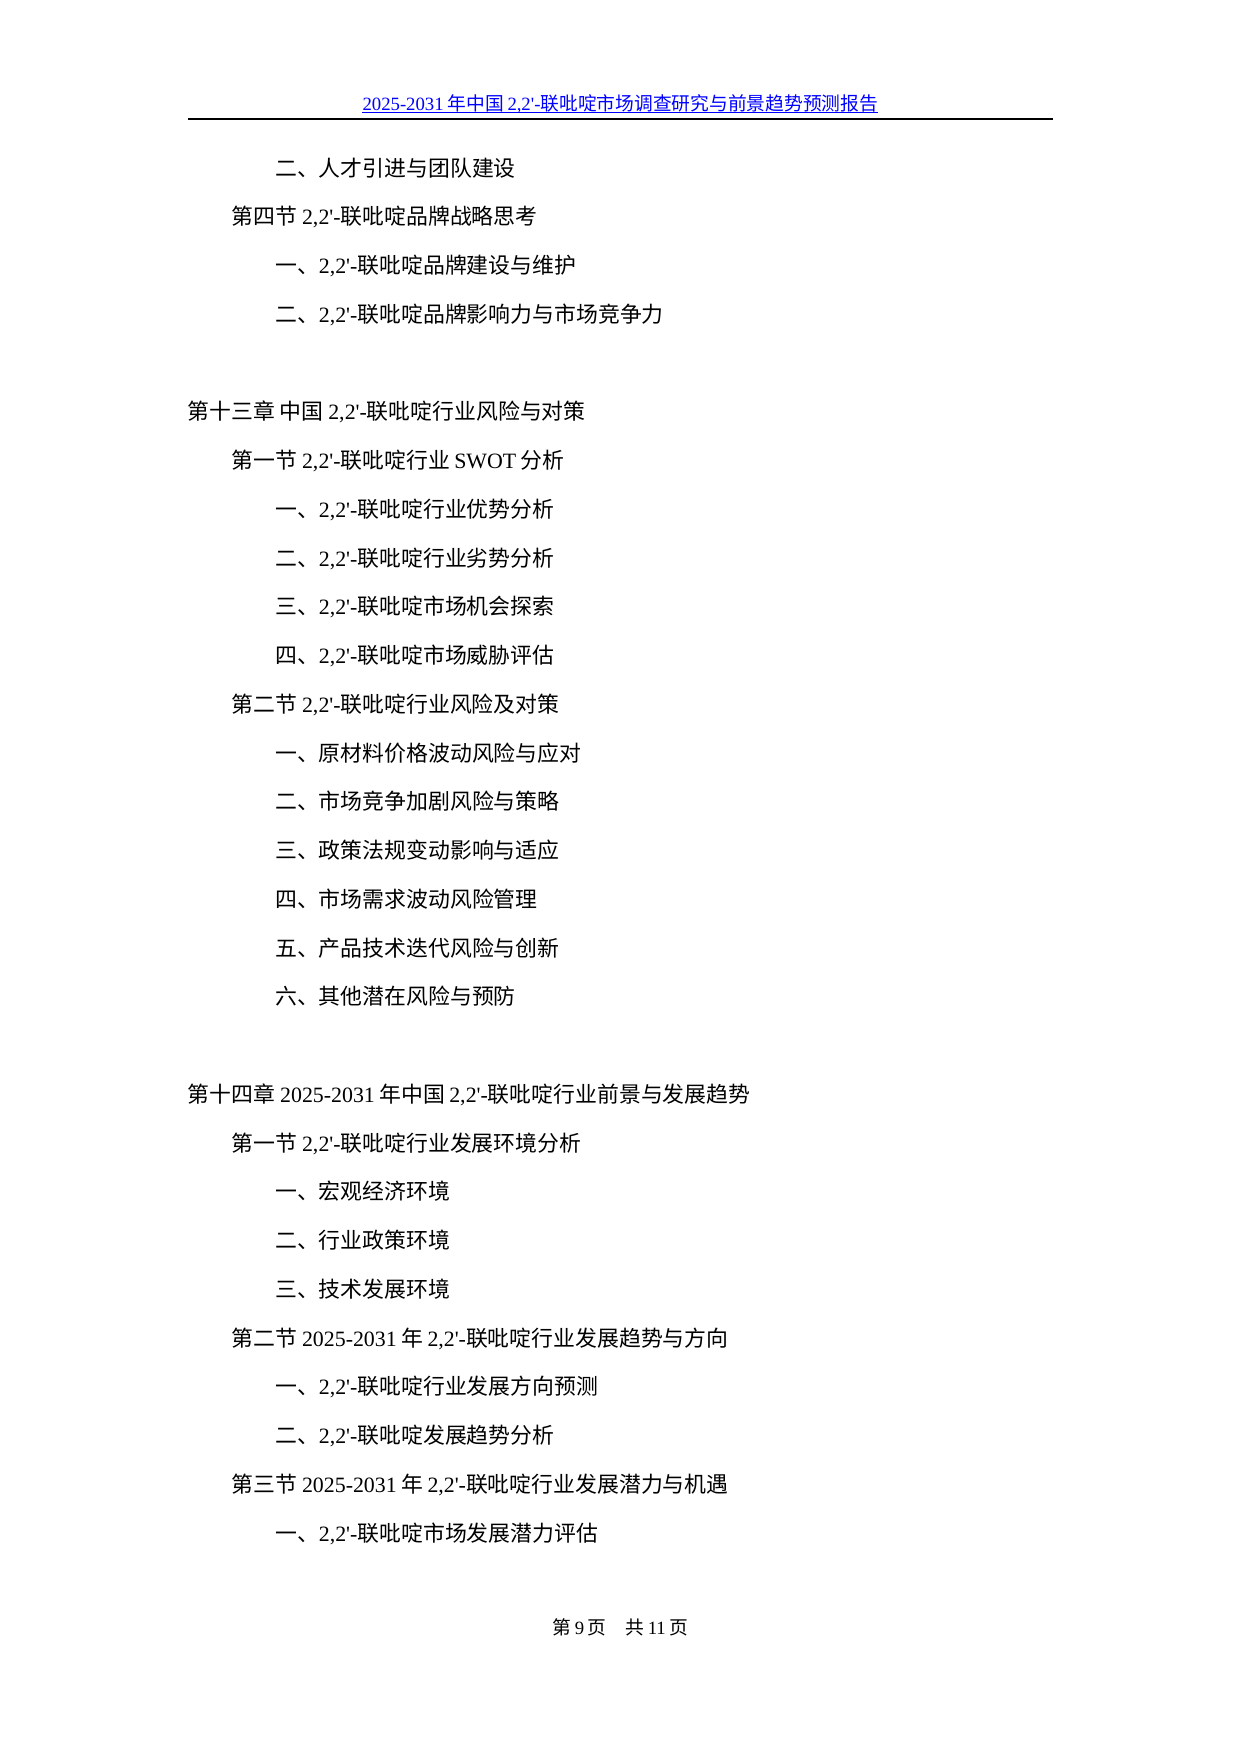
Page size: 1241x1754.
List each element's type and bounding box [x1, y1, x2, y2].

text [187, 150, 1053, 1548]
